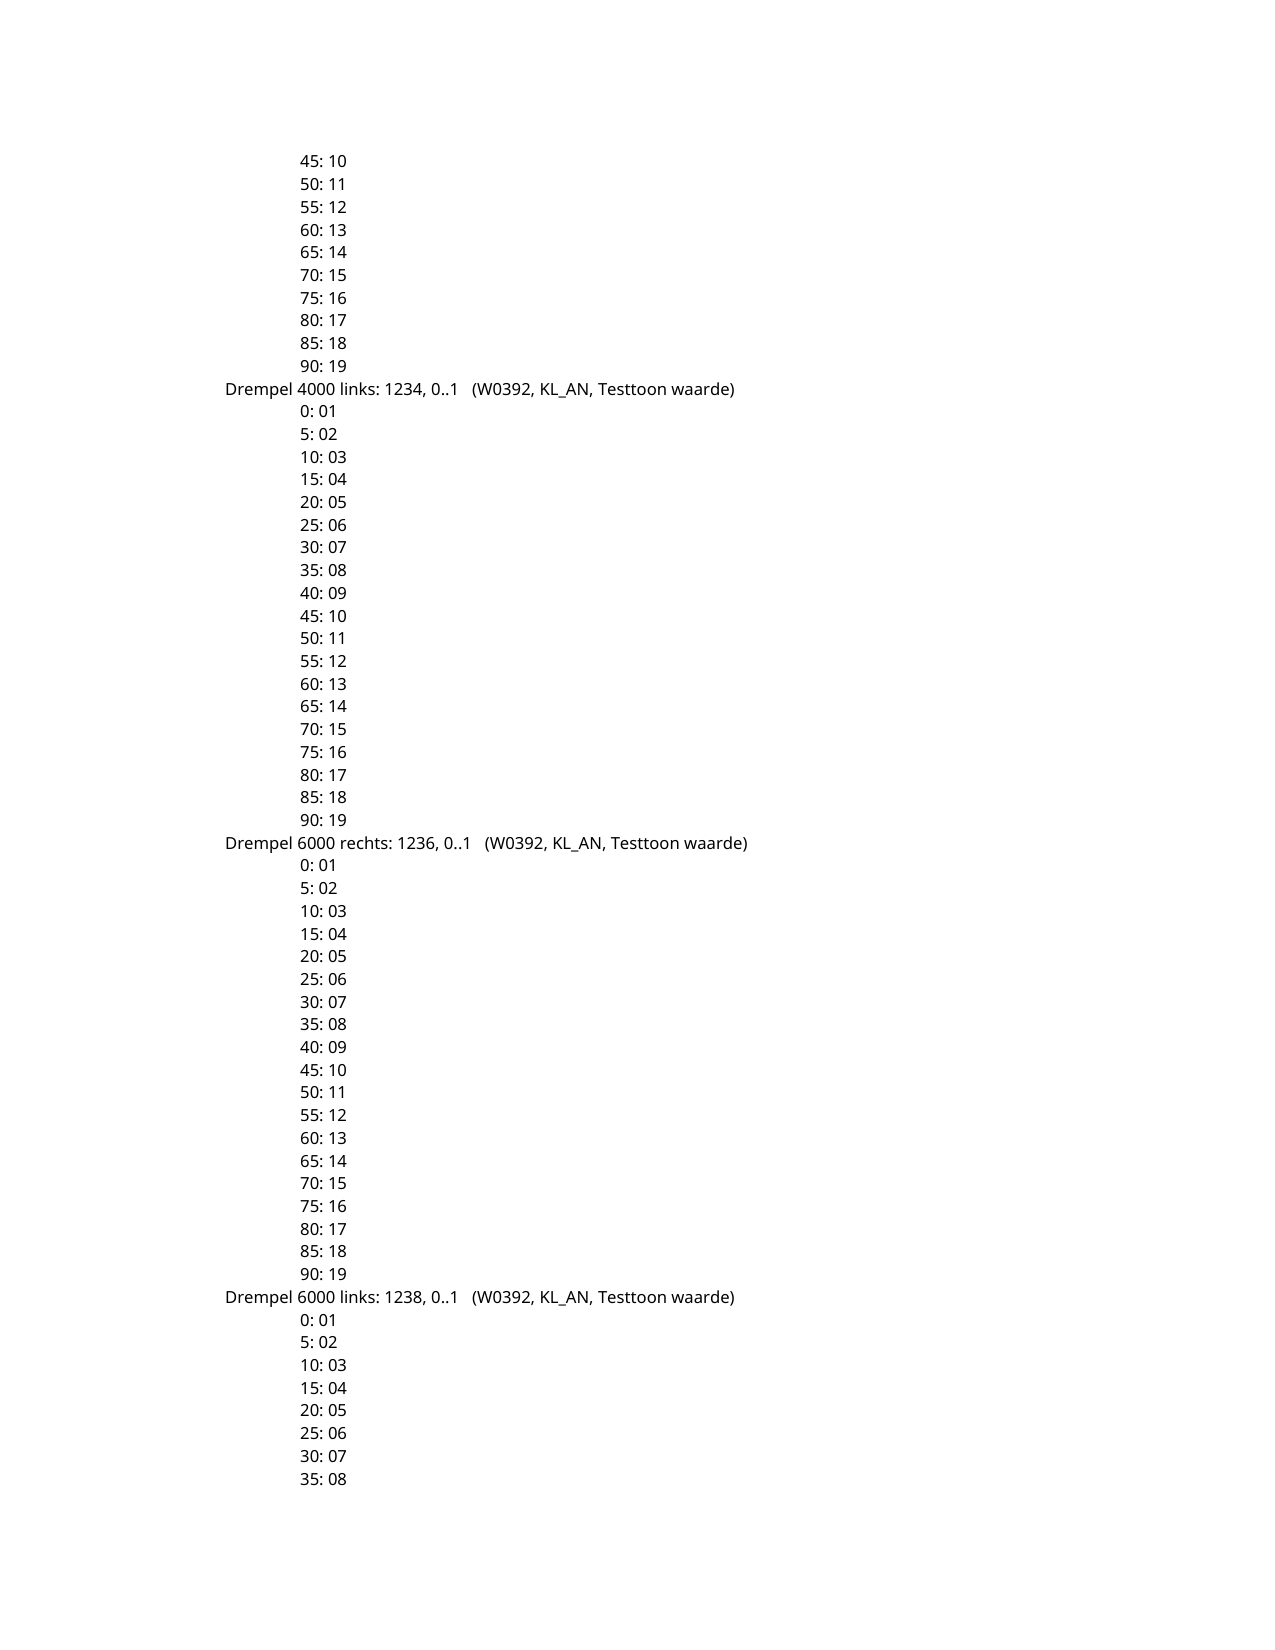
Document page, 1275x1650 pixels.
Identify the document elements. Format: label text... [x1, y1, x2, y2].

text 75: 16 [150, 1194, 1125, 1217]
text 35: 08 [150, 1467, 1125, 1490]
text 65: 14 [150, 1149, 1125, 1172]
text 70: 15 [150, 1172, 1125, 1194]
text 20: 05 [150, 945, 1125, 967]
text 55: 12 [150, 649, 1125, 672]
text 65: 14 [150, 695, 1125, 718]
text 85: 18 [150, 786, 1125, 808]
text 0: 01 [150, 400, 1125, 422]
text 10: 03 [150, 445, 1125, 468]
text 0: 01 [150, 854, 1125, 877]
text 60: 13 [150, 1126, 1125, 1149]
text 70: 15 [150, 263, 1125, 286]
text 10: 03 [150, 899, 1125, 922]
text 5: 02 [150, 1331, 1125, 1353]
text 20: 05 [150, 1399, 1125, 1422]
text 90: 19 [150, 354, 1125, 377]
text 60: 13 [150, 672, 1125, 695]
text 20: 05 [150, 491, 1125, 513]
text 85: 18 [150, 332, 1125, 354]
text Drempel 6000 links: 1238, 0..1 (W0392, KL_AN, Testtoon waarde) [150, 1285, 1125, 1308]
text 25: 06 [150, 967, 1125, 990]
text 50: 11 [150, 1081, 1125, 1104]
text 55: 12 [150, 195, 1125, 218]
text 45: 10 [150, 150, 1125, 173]
text 75: 16 [150, 286, 1125, 309]
text 15: 04 [150, 922, 1125, 945]
text Drempel 6000 rechts: 1236, 0..1 (W0392, KL_AN, Testtoon waarde) [150, 831, 1125, 854]
text 5: 02 [150, 422, 1125, 445]
text 5: 02 [150, 877, 1125, 899]
text 30: 07 [150, 990, 1125, 1013]
text 15: 04 [150, 1376, 1125, 1399]
text 45: 10 [150, 604, 1125, 627]
text 25: 06 [150, 513, 1125, 536]
text 80: 17 [150, 763, 1125, 786]
text 30: 07 [150, 1444, 1125, 1467]
text 35: 08 [150, 1013, 1125, 1036]
text 40: 09 [150, 581, 1125, 604]
text 0: 01 [150, 1308, 1125, 1331]
text 80: 17 [150, 309, 1125, 332]
text 75: 16 [150, 740, 1125, 763]
text 40: 09 [150, 1036, 1125, 1058]
text 70: 15 [150, 718, 1125, 740]
text 15: 04 [150, 468, 1125, 491]
text 45: 10 [150, 1058, 1125, 1081]
text 60: 13 [150, 218, 1125, 241]
text 85: 18 [150, 1240, 1125, 1263]
text 25: 06 [150, 1422, 1125, 1444]
text 35: 08 [150, 559, 1125, 581]
text 55: 12 [150, 1104, 1125, 1126]
text 90: 19 [150, 808, 1125, 831]
text 30: 07 [150, 536, 1125, 559]
text 50: 11 [150, 173, 1125, 195]
text 80: 17 [150, 1217, 1125, 1240]
text 65: 14 [150, 241, 1125, 263]
text 50: 11 [150, 627, 1125, 649]
text 90: 19 [150, 1263, 1125, 1285]
text Drempel 4000 links: 1234, 0..1 (W0392, KL_AN, Testtoon waarde) [150, 377, 1125, 400]
text 10: 03 [150, 1353, 1125, 1376]
